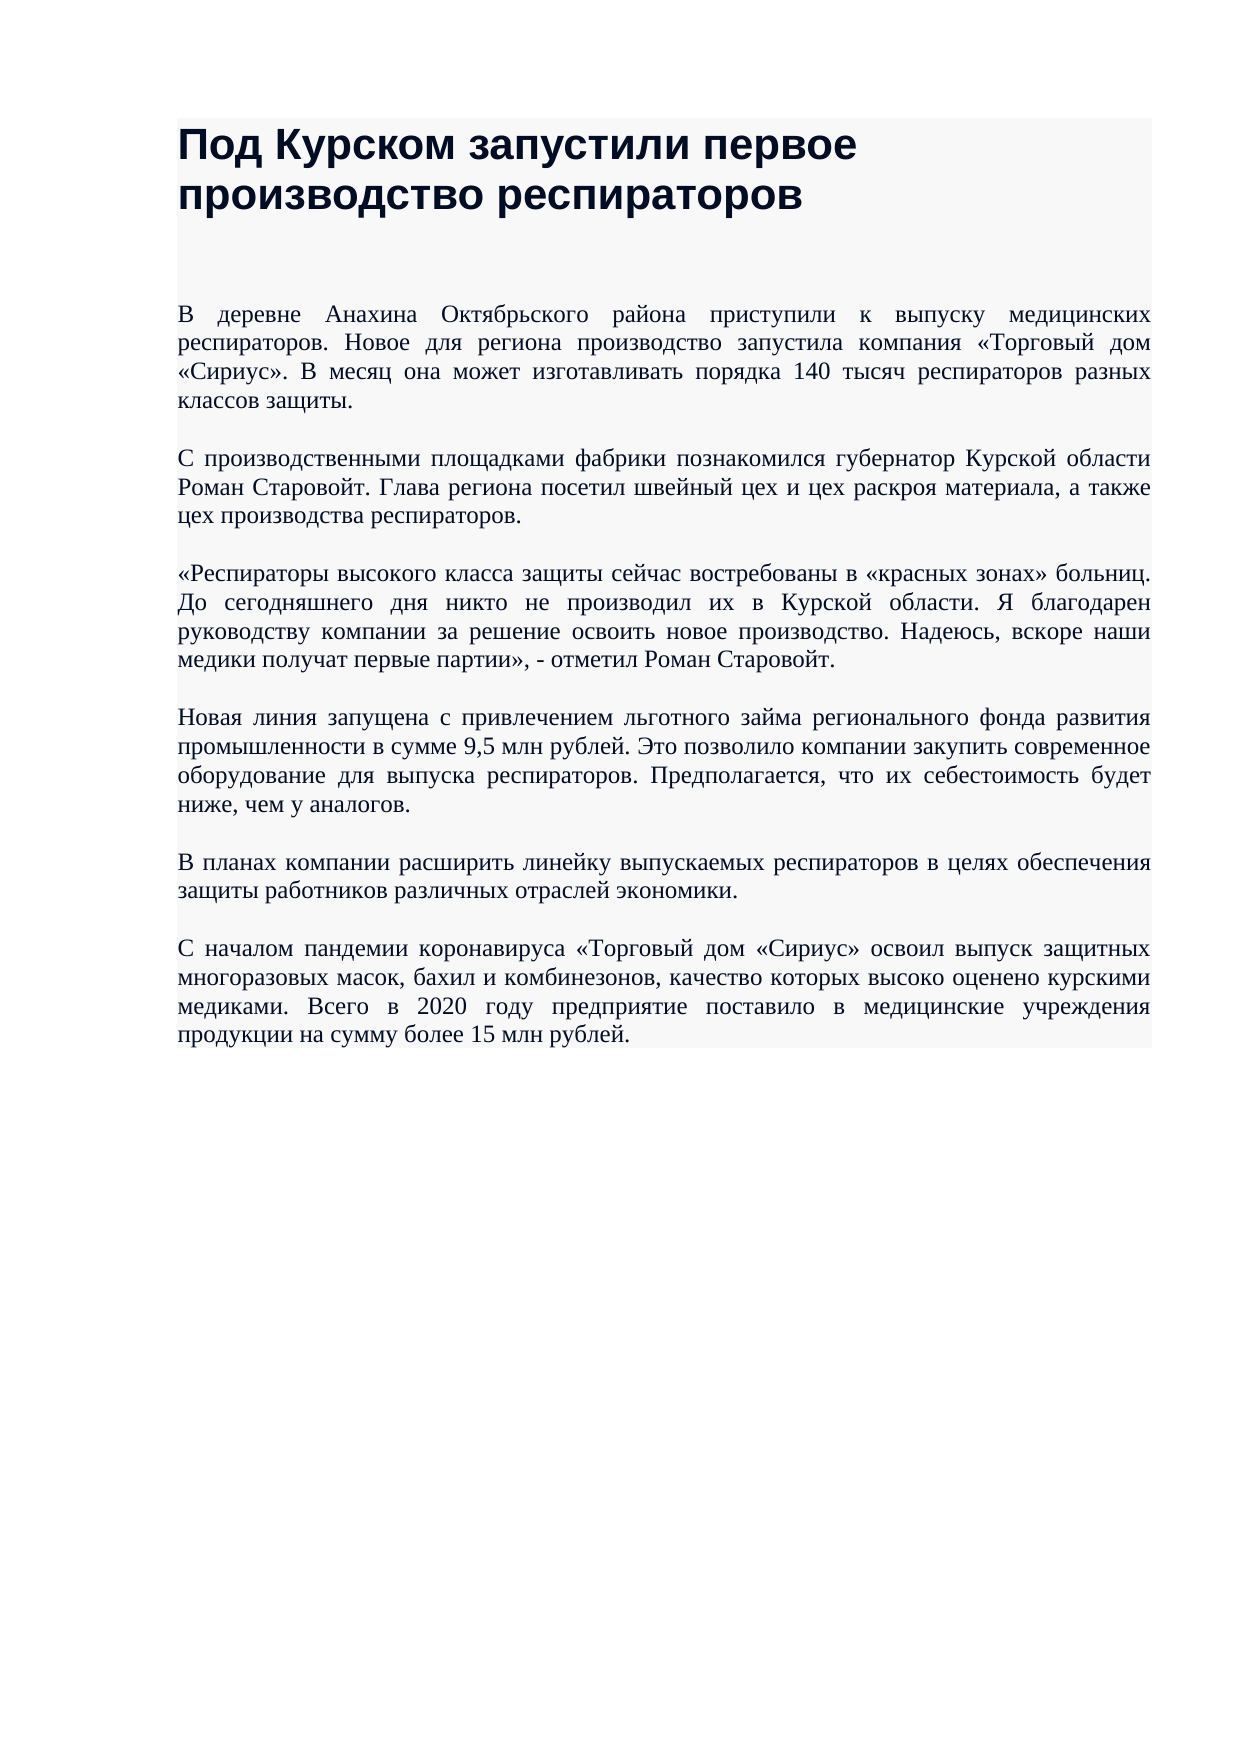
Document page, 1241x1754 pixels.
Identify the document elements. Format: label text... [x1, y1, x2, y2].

text В деревне Анахина Октябрьского района приступили к выпуску медицинских респираторов. Новое для региона производство запустила компания «Торговый дом «Сириус». В месяц она может изготавливать порядка 140 тысяч респираторов разных классов защиты. [177, 299, 1152, 414]
text «Респираторы высокого класса защиты сейчас востребованы в «красных зонах» больниц. До сегодняшнего дня никто не производил их в Курской области. Я благодарен руководству компании за решение освоить новое производство. Надеюсь, вскоре наши медики получат первые партии», - отметил Роман Старовойт. [177, 558, 1152, 673]
text С началом пандемии коронавируса «Торговый дом «Сириус» освоил выпуск защитных многоразовых масок, бахил и комбинезонов, качество которых высоко оценено курскими медиками. Всего в 2020 году предприятие поставило в медицинские учреждения продукции на сумму более 15 млн рублей. [177, 933, 1152, 1048]
text С производственными площадками фабрики познакомился губернатор Курской области Роман Старовойт. Глава региона посетил швейный цех и цех раскроя материала, а также цех производства респираторов. [177, 443, 1152, 529]
text Под Курском запустили первое производство респираторов [177, 118, 1152, 219]
text В планах компании расширить линейку выпускаемых респираторов в целях обеспечения защиты работников различных отраслей экономики. [177, 847, 1152, 904]
text Новая линия запущена с привлечением льготного займа регионального фонда развития промышленности в сумме 9,5 млн рублей. Это позволило компании закупить современное оборудование для выпуска респираторов. Предполагается, что их себестоимость будет ниже, чем у аналогов. [177, 702, 1152, 817]
